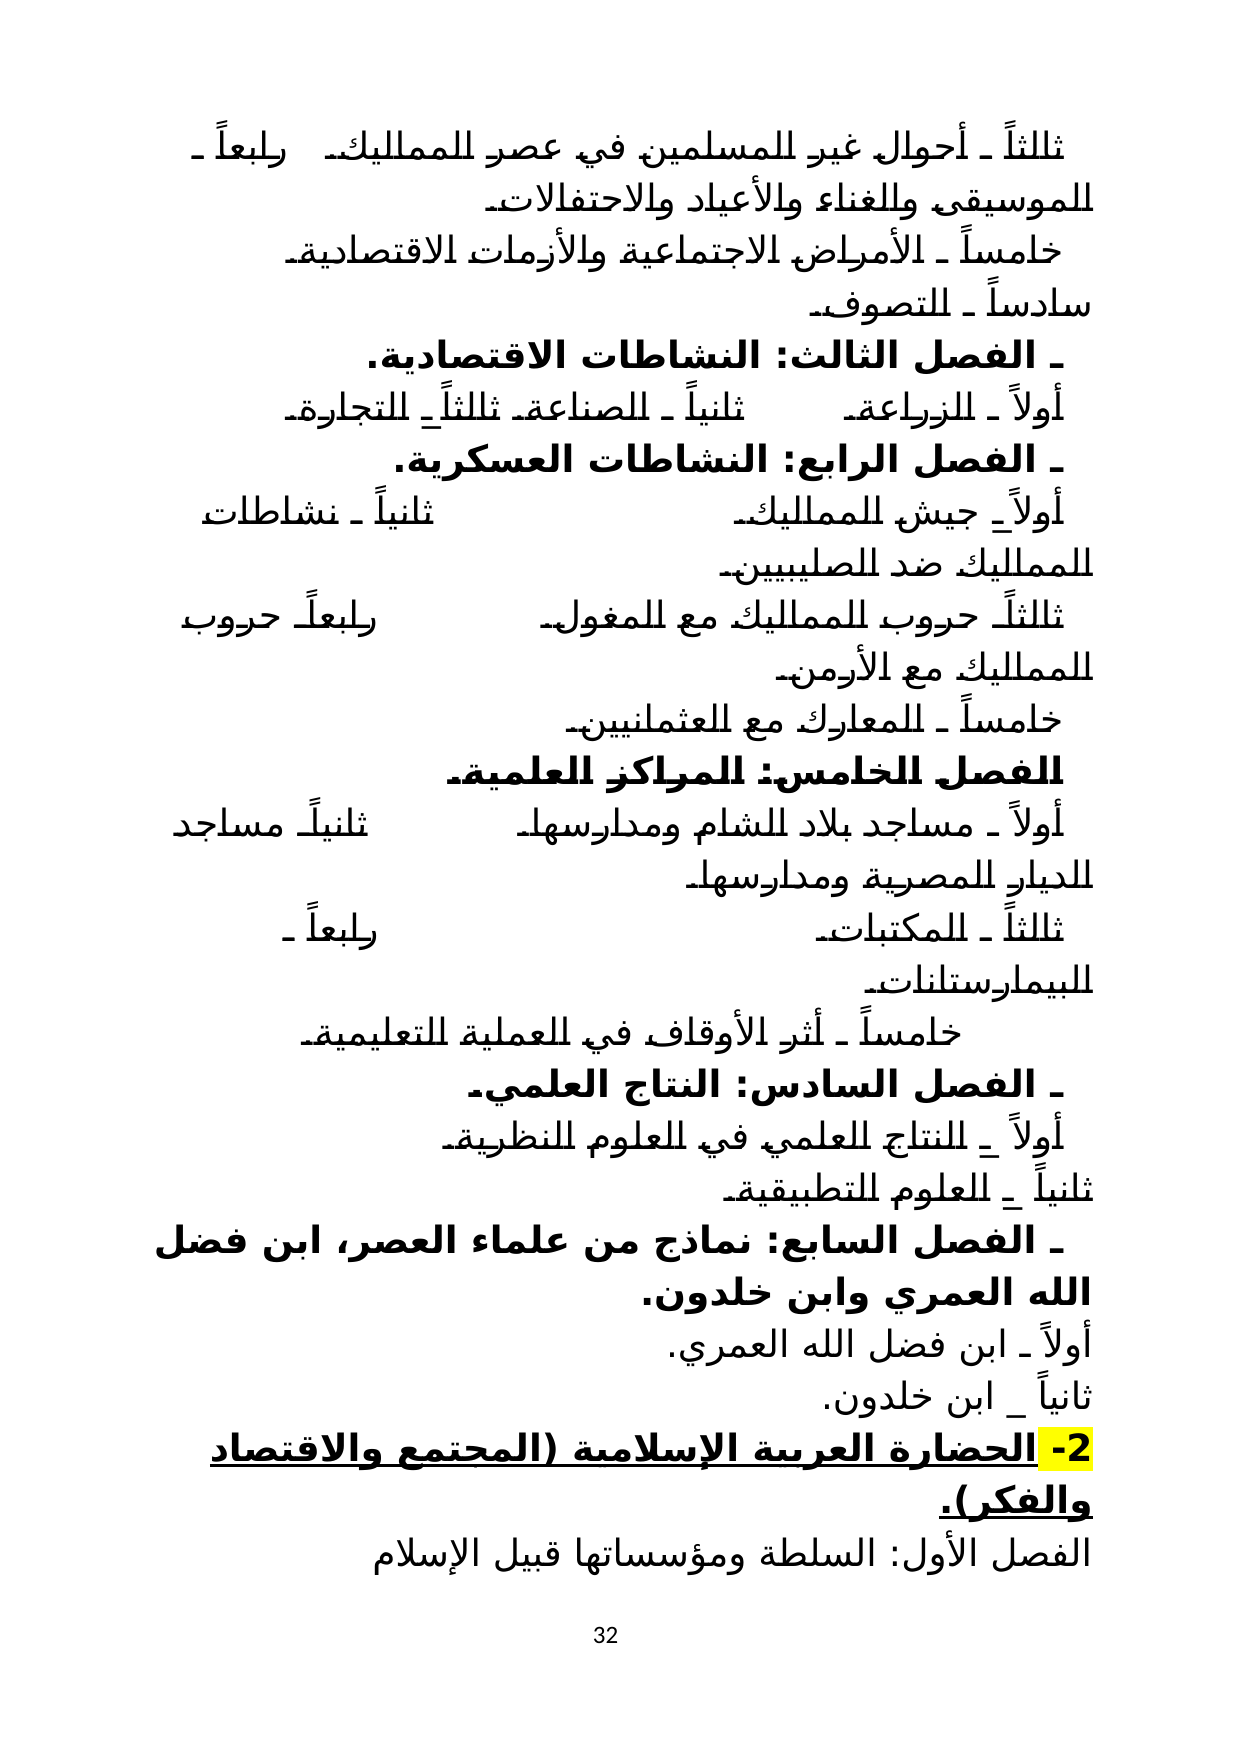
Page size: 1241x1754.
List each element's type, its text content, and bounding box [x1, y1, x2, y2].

subtitle ـ الفصل السابع: نماذج من علماء العصر، ابن فضل الله العمري وابن خلدون. [118, 1212, 1092, 1316]
text خامساً ـ المعارك مع العثمانيين. [118, 691, 1092, 743]
text أولاً ـ مساجد بلاد الشام ومدارسها. ثانياًـ مساجد الديار المصرية ومدارسها. [118, 795, 1092, 899]
list أولاً ـ ابن فضل الله العمري. ثانياً _ ابن خلدون. [118, 1316, 1093, 1420]
text أولاً ـ الزراعة. ثانياً ـ الصناعة. ثالثاً_ التجارة. [118, 378, 1092, 431]
text 2- الحضارة العربية الإسلامية (المجتمع والاقتصاد والفكر). [118, 1420, 1093, 1524]
text خامساً ـ أثر الأوقاف في العملية التعليمية. [118, 1003, 1092, 1056]
subtitle ـ الفصل الرابع: النشاطات العسكرية. [118, 431, 1092, 483]
text الفصل الخامس: المراكز العلمية. [118, 743, 1092, 795]
text أولاً_ جيش المماليك. ثانياً ـ نشاطات المماليك ضد الصليبيين. [118, 483, 1092, 587]
text ثالثاً ـ أحوال غير المسلمين في عصر المماليك. رابعاً ـ الموسيقى والغناء والأعياد والاحتفالات. [118, 118, 1093, 222]
subtitle ـ الفصل الثالث: النشاطات الاقتصادية. [118, 326, 1092, 378]
text أولاً _ النتاج العلمي في العلوم النظرية. ثانياً _ العلوم التطبيقية. [118, 1108, 1092, 1212]
text ـ الفصل السادس: النتاج العلمي. [118, 1056, 1092, 1108]
text خامساً ـ الأمراض الاجتماعية والأزمات الاقتصادية. سادساً ـ التصوف. [118, 222, 1092, 326]
text ثالثاًـ حروب المماليك مع المغول. رابعاًـ حروب المماليك مع الأرمن. [118, 587, 1092, 691]
text الفصل الأول: السلطة ومؤسساتها قبيل الإسلام [118, 1524, 1092, 1576]
text ثالثاً ـ المكتبات. رابعاً ـ البيمارستانات. [118, 899, 1092, 1003]
